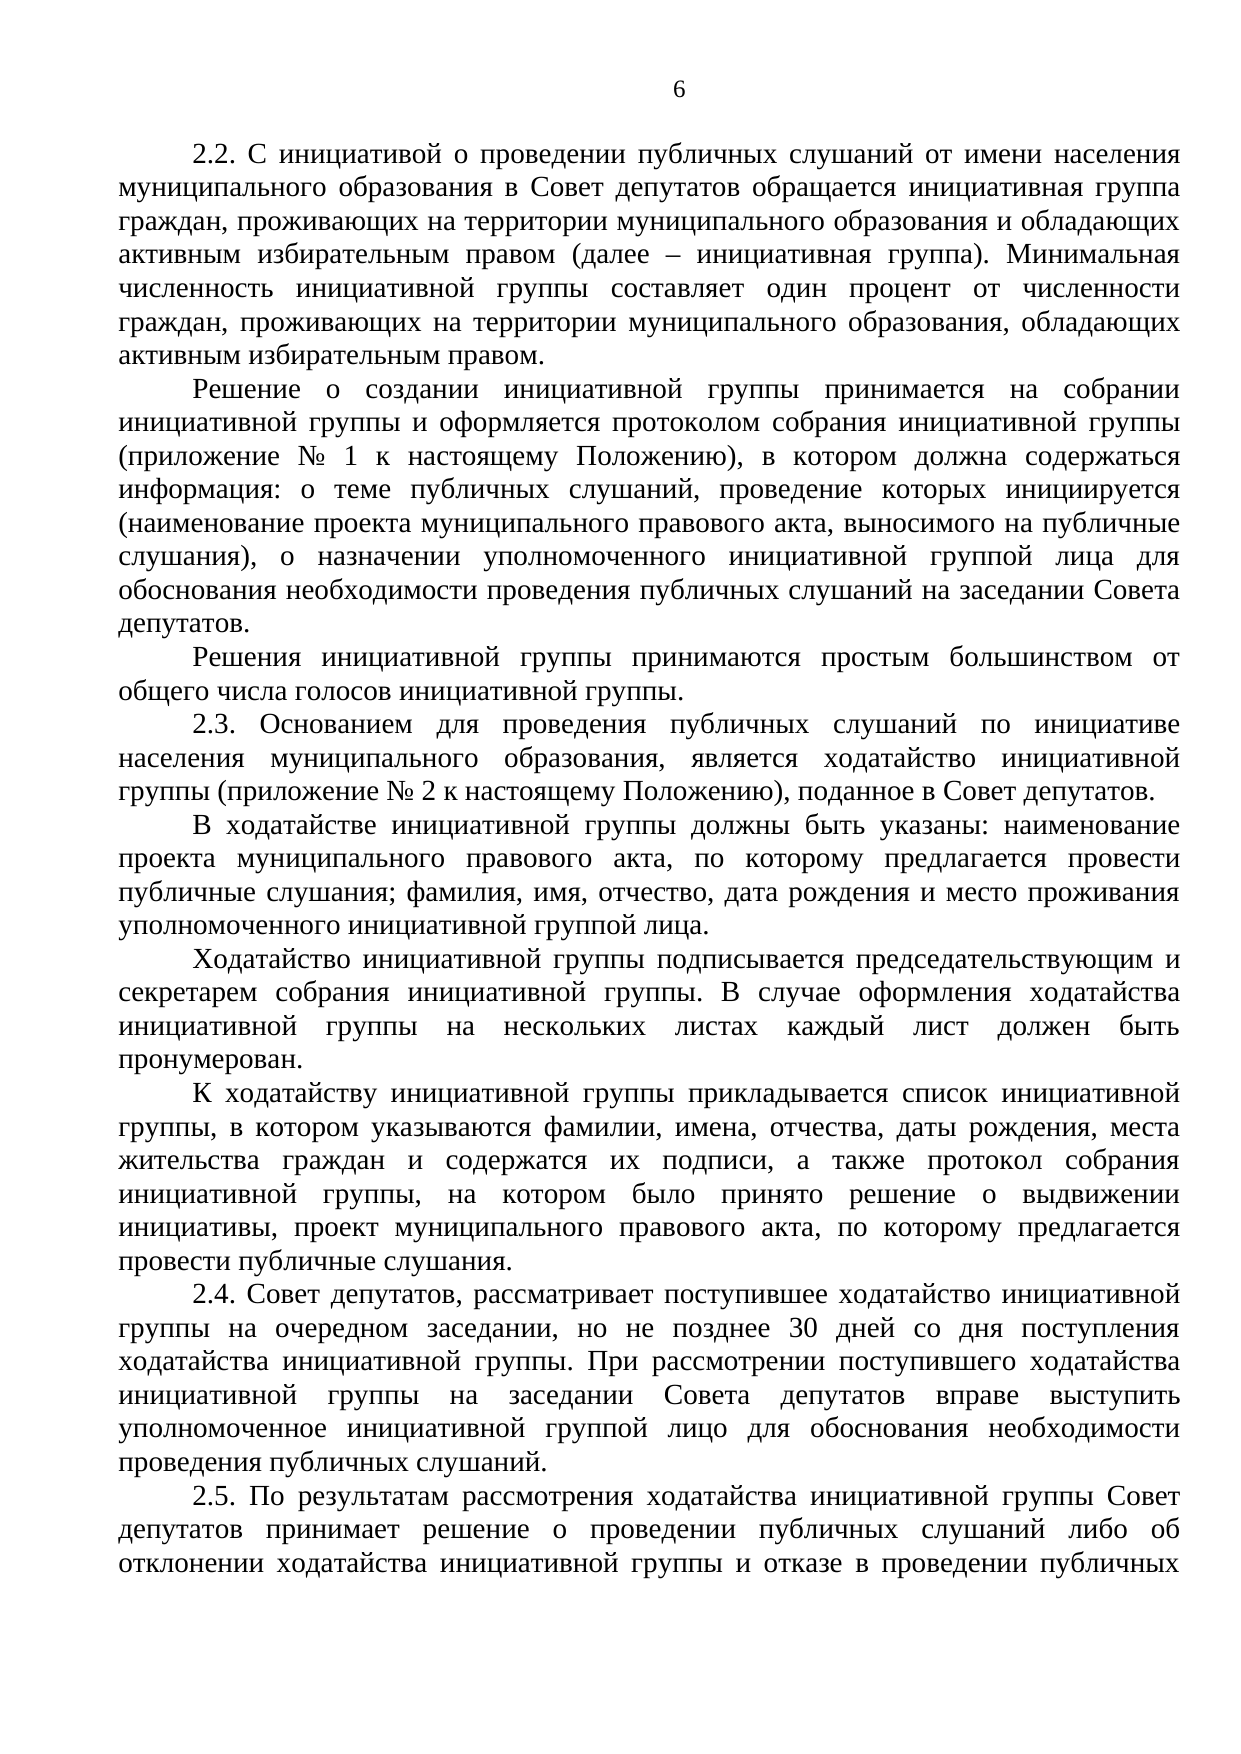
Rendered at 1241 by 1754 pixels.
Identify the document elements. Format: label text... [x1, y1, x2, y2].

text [118, 1478, 1181, 1578]
text 2.2. С инициативой о проведении публичных слушаний от имени населения муниципального образования в Совет депутатов обращается инициативная группа граждан, проживающих на территории муниципального образования и обладающих активным избирательным правом (далее – инициативная группа). Минимальная численность инициативной группы составляет один процент от численности граждан, проживающих на территории муниципального образования, обладающих активным избирательным правом. [118, 136, 1181, 371]
text В ходатайстве инициативной группы должны быть указаны: наименование проекта муниципального правового акта, по которому предлагается провести публичные слушания; фамилия, имя, отчество, дата рождения и место проживания уполномоченного инициативной группой лица. [118, 807, 1181, 941]
text Решение о создании инициативной группы принимается на собрании инициативной группы и оформляется протоколом собрания инициативной группы (приложение № 1 к настоящему Положению), в котором должна содержаться информация: о теме публичных слушаний, проведение которых инициируется (наименование проекта муниципального правового акта, выносимого на публичные слушания), о назначении уполномоченного инициативной группой лица для обоснования необходимости проведения публичных слушаний на заседании Совета депутатов. [118, 371, 1181, 639]
text Решения инициативной группы принимаются простым большинством от общего числа голосов инициативной группы. [118, 639, 1181, 706]
text 2.3. Основанием для проведения публичных слушаний по инициативе населения муниципального образования, является ходатайство инициативной группы (приложение № 2 к настоящему Положению), поданное в Совет депутатов. [118, 706, 1181, 807]
text К ходатайству инициативной группы прикладывается список инициативной группы, в котором указываются фамилии, имена, отчества, даты рождения, места жительства граждан и содержатся их подписи, а также протокол собрания инициативной группы, на котором было принято решение о выдвижении инициативы, проект муниципального правового акта, по которому предлагается провести публичные слушания. [118, 1075, 1181, 1276]
text 2.4. Совет депутатов, рассматривает поступившее ходатайство инициативной группы на очередном заседании, но не позднее 30 дней со дня поступления ходатайства инициативной группы. При рассмотрении поступившего ходатайства инициативной группы на заседании Совета депутатов вправе выступить уполномоченное инициативной группой лицо для обоснования необходимости проведения публичных слушаний. [118, 1276, 1181, 1478]
text Ходатайство инициативной группы подписывается председательствующим и секретарем собрания инициативной группы. В случае оформления ходатайства инициативной группы на нескольких листах каждый лист должен быть пронумерован. [118, 941, 1181, 1075]
